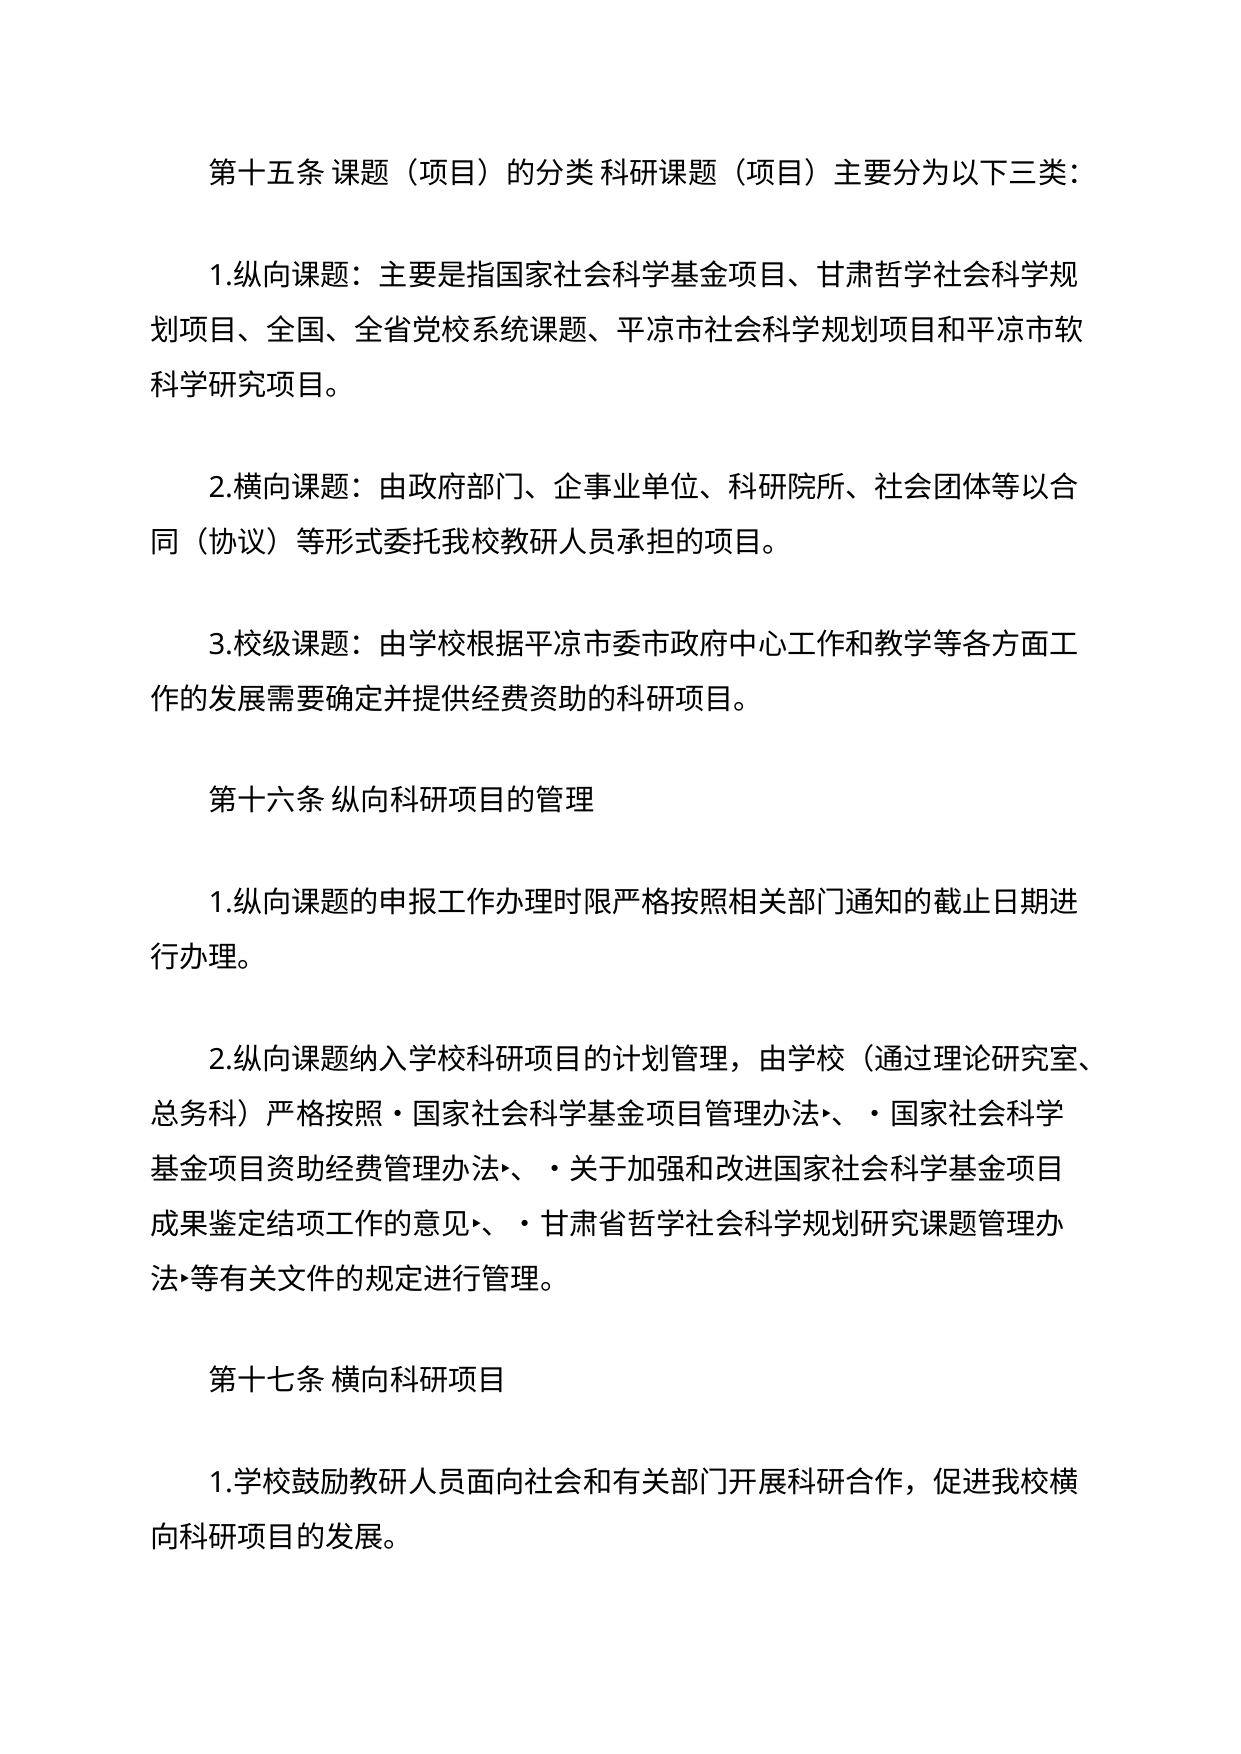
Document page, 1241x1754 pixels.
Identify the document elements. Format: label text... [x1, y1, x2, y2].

text 1.纵向课题：主要是指国家社会科学基金项目、甘肃哲学社会科学规划项目、全国、全省党校系统课题、平凉市社会科学规划项目和平凉市软科学研究项目。 [150, 252, 1090, 404]
text 1.学校鼓励教研人员面向社会和有关部门开展科研合作，促进我校横向科研项目的发展。 [150, 1459, 1090, 1556]
text 第十六条 纵向科研项目的管理 [150, 777, 1090, 819]
text 2.横向课题：由政府部门、企事业单位、科研院所、社会团体等以合同（协议）等形式委托我校教研人员承担的项目。 [150, 463, 1090, 561]
text 第十七条 横向科研项目 [150, 1357, 1090, 1399]
text 1.纵向课题的申报工作办理时限严格按照相关部门通知的截止日期进行办理。 [150, 879, 1090, 976]
text 3.校级课题：由学校根据平凉市委市政府中心工作和教学等各方面工作的发展需要确定并提供经费资助的科研项目。 [150, 620, 1090, 717]
text 第十五条 课题（项目）的分类 科研课题（项目）主要分为以下三类： [150, 150, 1090, 192]
text 2.纵向课题纳入学校科研项目的计划管理，由学校（通过理论研究室、总务科）严格按照•国家社会科学基金项目管理办法‣、•国家社会科学基金项目资助经费管理办法‣、•关于加强和改进国家社会科学基金项目成果鉴定结项工作的意见‣、•甘肃省哲学社会科学规划研究课题管理办法‣等有关文件的规定进行管理。 [150, 1036, 1090, 1297]
